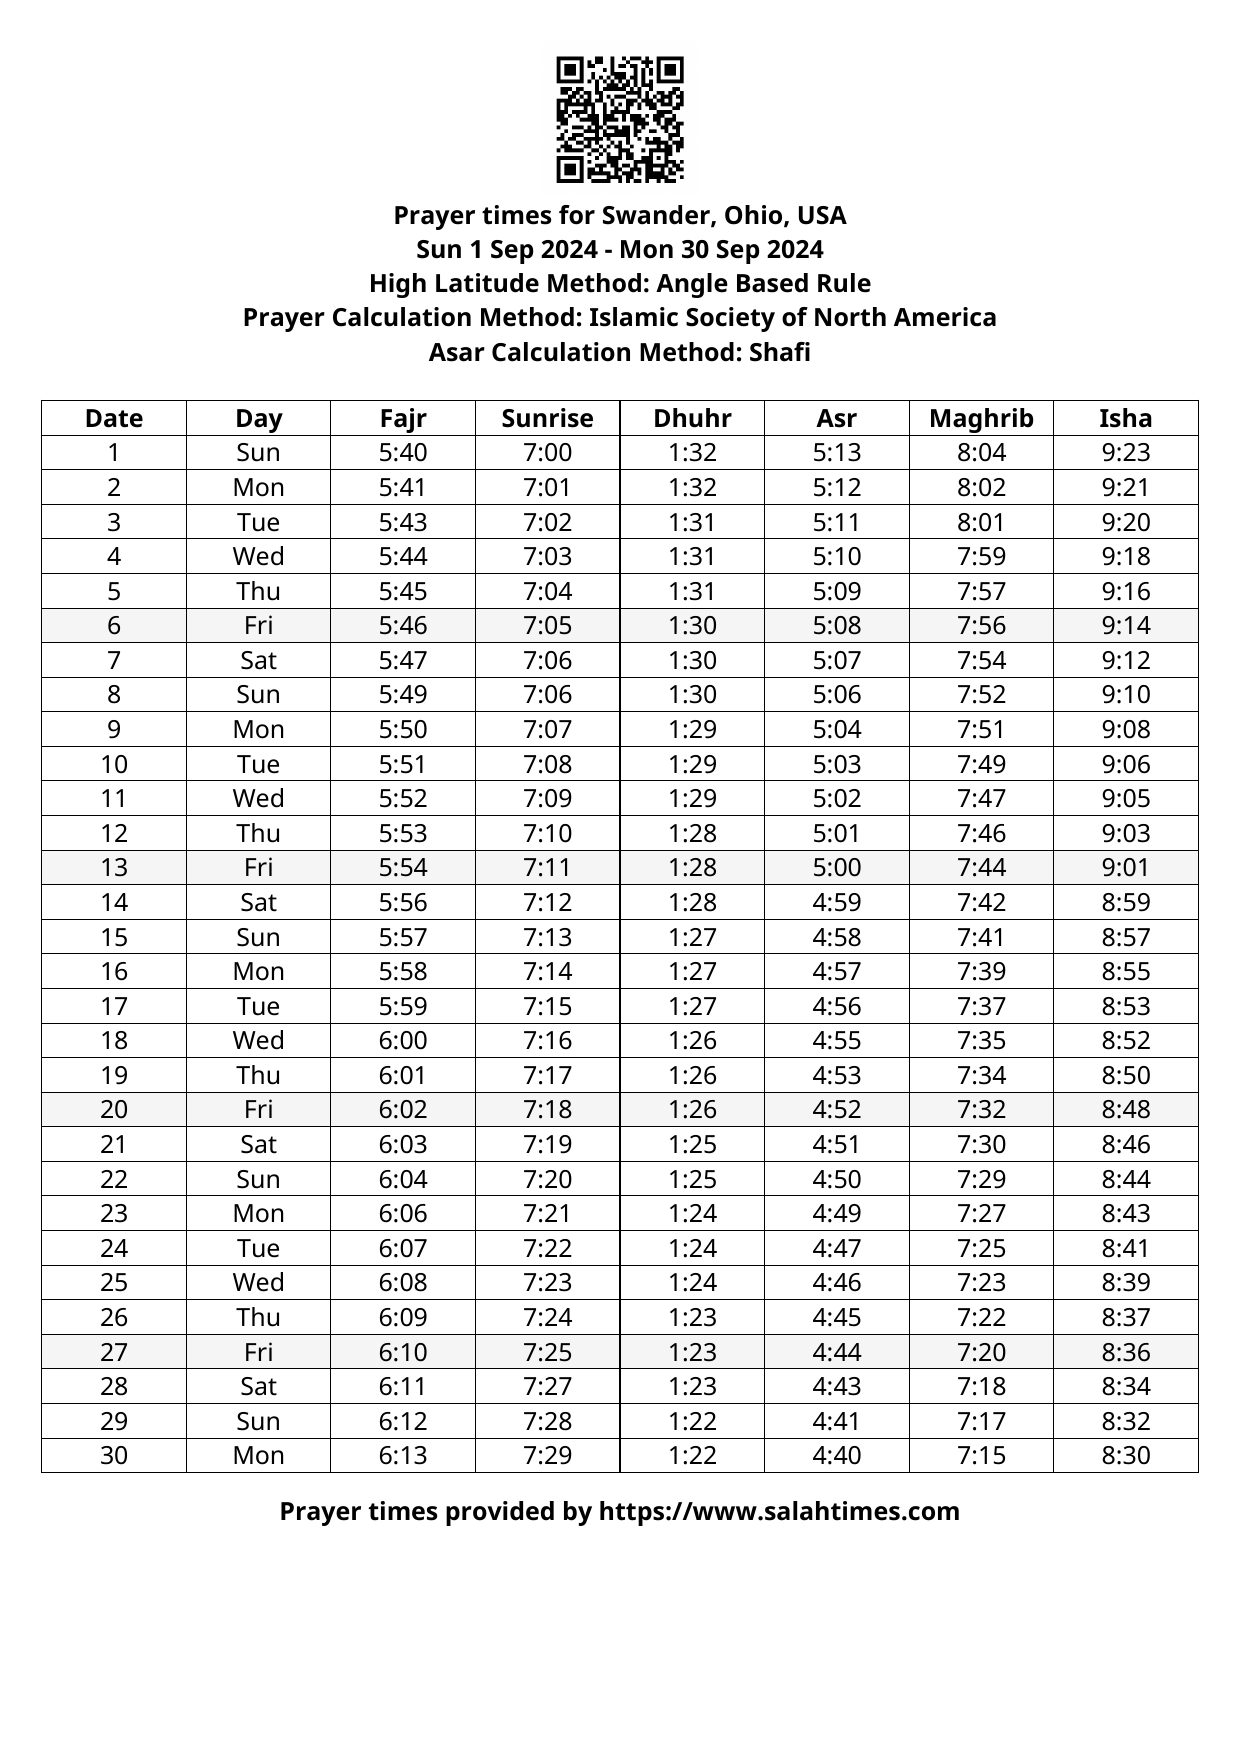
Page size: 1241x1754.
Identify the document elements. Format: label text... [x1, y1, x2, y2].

table_cell Sat [187, 643, 330, 677]
table_cell 8:01 [910, 505, 1053, 538]
table_cell 7:06 [476, 643, 619, 677]
text High Latitude Method: Angle Based Rule [42, 266, 1198, 300]
table_cell 7:35 [910, 1024, 1053, 1057]
table_cell 8:39 [1054, 1266, 1198, 1299]
table_cell 26 [42, 1300, 186, 1334]
table_header Asr [765, 401, 909, 434]
table_cell 7:27 [910, 1196, 1053, 1230]
table_cell 7:28 [476, 1404, 619, 1437]
table_cell 4:49 [765, 1196, 909, 1230]
table_cell 1:24 [621, 1266, 764, 1299]
table_cell 4:40 [765, 1439, 909, 1472]
table_cell 24 [42, 1231, 186, 1264]
table_cell 5:52 [331, 781, 475, 815]
table_cell 4:58 [765, 920, 909, 953]
table_cell 5:46 [331, 609, 475, 642]
table_cell 8:52 [1054, 1024, 1198, 1057]
table_cell 7:23 [476, 1266, 619, 1299]
table_cell 8:41 [1054, 1231, 1198, 1264]
table_cell 7:15 [910, 1439, 1053, 1472]
table_cell Mon [187, 712, 330, 746]
table_cell 7:15 [476, 989, 619, 1022]
table_cell 5:09 [765, 574, 909, 607]
table_cell 8:57 [1054, 920, 1198, 953]
table_cell 8:36 [1054, 1335, 1198, 1368]
table_cell 11 [42, 781, 186, 815]
table_cell 5:59 [331, 989, 475, 1022]
table_cell 9:05 [1054, 781, 1198, 815]
table_cell 18 [42, 1024, 186, 1057]
table_cell 8:48 [1054, 1093, 1198, 1126]
table_cell 7:10 [476, 816, 619, 849]
table_cell 7:22 [476, 1231, 619, 1264]
table_cell 13 [42, 851, 186, 884]
table_cell 1:23 [621, 1300, 764, 1334]
table_cell 8:30 [1054, 1439, 1198, 1472]
table_cell Sun [187, 436, 330, 469]
table_cell Tue [187, 1231, 330, 1264]
table_cell 7:00 [476, 436, 619, 469]
table_cell 7:54 [910, 643, 1053, 677]
table_cell 7:04 [476, 574, 619, 607]
table_cell 7:39 [910, 954, 1053, 988]
table_cell 7:24 [476, 1300, 619, 1334]
table_cell 1:31 [621, 505, 764, 538]
table_cell 6:04 [331, 1162, 475, 1195]
table_cell 6:01 [331, 1058, 475, 1092]
table_cell Sun [187, 920, 330, 953]
table_cell 5:02 [765, 781, 909, 815]
table_cell 7:32 [910, 1093, 1053, 1126]
table_cell 16 [42, 954, 186, 988]
table_header Day [187, 401, 330, 434]
table_cell 7:08 [476, 747, 619, 780]
table_cell 9:23 [1054, 436, 1198, 469]
table_cell 1:30 [621, 678, 764, 711]
table_cell 7:17 [476, 1058, 619, 1092]
table_cell 7:29 [910, 1162, 1053, 1195]
table_cell 7:12 [476, 885, 619, 919]
table_cell 1:22 [621, 1439, 764, 1472]
table_cell 8:55 [1054, 954, 1198, 988]
table_cell 7:57 [910, 574, 1053, 607]
table_cell Wed [187, 1266, 330, 1299]
table_cell 9:12 [1054, 643, 1198, 677]
table_cell 7:14 [476, 954, 619, 988]
table_cell 5:40 [331, 436, 475, 469]
table_cell 5:41 [331, 470, 475, 504]
table_cell 5:49 [331, 678, 475, 711]
table_cell Sat [187, 1369, 330, 1403]
table_cell 1:26 [621, 1024, 764, 1057]
table_cell 5:03 [765, 747, 909, 780]
table_cell 7:56 [910, 609, 1053, 642]
table_cell 1:26 [621, 1058, 764, 1092]
table_cell 7:02 [476, 505, 619, 538]
table_cell 7:59 [910, 539, 1053, 573]
table_cell 10 [42, 747, 186, 780]
table_cell 7:11 [476, 851, 619, 884]
table_cell 5:54 [331, 851, 475, 884]
table_cell 5 [42, 574, 186, 607]
table_header Sunrise [476, 401, 619, 434]
table_cell 1:27 [621, 920, 764, 953]
table_cell 1:24 [621, 1196, 764, 1230]
table_cell 7:20 [910, 1335, 1053, 1368]
table_cell 7:01 [476, 470, 619, 504]
text Prayer times provided by https://www.salahtimes.com [42, 1494, 1198, 1528]
table_cell 5:50 [331, 712, 475, 746]
table_cell 4:45 [765, 1300, 909, 1334]
table_cell 1 [42, 436, 186, 469]
table_cell 5:51 [331, 747, 475, 780]
table_cell Sun [187, 1162, 330, 1195]
table_cell 5:13 [765, 436, 909, 469]
table_cell 1:27 [621, 989, 764, 1022]
table_cell 6:11 [331, 1369, 475, 1403]
table_cell 4:57 [765, 954, 909, 988]
table_cell 1:28 [621, 851, 764, 884]
table_cell 1:24 [621, 1231, 764, 1264]
table_cell 27 [42, 1335, 186, 1368]
table_cell 9:16 [1054, 574, 1198, 607]
table_cell 9:20 [1054, 505, 1198, 538]
table_cell Fri [187, 609, 330, 642]
table_cell Thu [187, 574, 330, 607]
table_cell 7:13 [476, 920, 619, 953]
table_cell 6 [42, 609, 186, 642]
table_cell 9:01 [1054, 851, 1198, 884]
table_cell 5:06 [765, 678, 909, 711]
table_cell 4:55 [765, 1024, 909, 1057]
table_cell 6:13 [331, 1439, 475, 1472]
table_cell 7:20 [476, 1162, 619, 1195]
table_cell 12 [42, 816, 186, 849]
table_cell 1:25 [621, 1162, 764, 1195]
table_cell 19 [42, 1058, 186, 1092]
table_cell 6:09 [331, 1300, 475, 1334]
table_cell 5:04 [765, 712, 909, 746]
table_cell 5:43 [331, 505, 475, 538]
table_cell 4:52 [765, 1093, 909, 1126]
table_cell 8:04 [910, 436, 1053, 469]
table_header Isha [1054, 401, 1198, 434]
table_cell Thu [187, 1300, 330, 1334]
table_cell 5:58 [331, 954, 475, 988]
table_cell 1:23 [621, 1335, 764, 1368]
table_header Maghrib [910, 401, 1053, 434]
table_cell 7:07 [476, 712, 619, 746]
table_cell 5:00 [765, 851, 909, 884]
table_header Fajr [331, 401, 475, 434]
table_cell 8:53 [1054, 989, 1198, 1022]
table_cell 20 [42, 1093, 186, 1126]
table_cell 1:31 [621, 574, 764, 607]
table_cell 5:08 [765, 609, 909, 642]
table_cell 4:44 [765, 1335, 909, 1368]
table_cell 1:29 [621, 712, 764, 746]
table_cell 21 [42, 1127, 186, 1161]
table_cell 9:14 [1054, 609, 1198, 642]
table_cell Sat [187, 1127, 330, 1161]
table_cell 7:37 [910, 989, 1053, 1022]
table_cell 7:52 [910, 678, 1053, 711]
table_cell 7:51 [910, 712, 1053, 746]
table_cell 8:46 [1054, 1127, 1198, 1161]
table_cell 3 [42, 505, 186, 538]
table_cell 9:21 [1054, 470, 1198, 504]
table_cell 1:28 [621, 816, 764, 849]
table_cell 1:30 [621, 609, 764, 642]
table_cell 8:02 [910, 470, 1053, 504]
table_cell 8:34 [1054, 1369, 1198, 1403]
table_cell 7:25 [910, 1231, 1053, 1264]
table_cell Mon [187, 1196, 330, 1230]
table_cell 8:32 [1054, 1404, 1198, 1437]
table_cell 14 [42, 885, 186, 919]
table_cell 7:18 [910, 1369, 1053, 1403]
table_cell 1:29 [621, 781, 764, 815]
table_cell 7:18 [476, 1093, 619, 1126]
table_cell 7:27 [476, 1369, 619, 1403]
table_cell 1:31 [621, 539, 764, 573]
table_cell Fri [187, 1093, 330, 1126]
text Prayer Calculation Method: Islamic Society of North America [42, 300, 1198, 334]
table_cell 7:34 [910, 1058, 1053, 1092]
table_cell 17 [42, 989, 186, 1022]
table_cell 4:53 [765, 1058, 909, 1092]
table_cell 1:23 [621, 1369, 764, 1403]
table_cell Thu [187, 816, 330, 849]
table_cell 5:01 [765, 816, 909, 849]
table_cell 1:32 [621, 436, 764, 469]
table_cell 7:22 [910, 1300, 1053, 1334]
table_cell 7:41 [910, 920, 1053, 953]
table_cell 9:18 [1054, 539, 1198, 573]
table_cell 7:05 [476, 609, 619, 642]
table_cell Sat [187, 885, 330, 919]
table_cell 4:50 [765, 1162, 909, 1195]
table_cell 7:46 [910, 816, 1053, 849]
table_cell Mon [187, 470, 330, 504]
table_cell 23 [42, 1196, 186, 1230]
table_cell 8:43 [1054, 1196, 1198, 1230]
table_cell 1:27 [621, 954, 764, 988]
table_cell 28 [42, 1369, 186, 1403]
table_cell Wed [187, 1024, 330, 1057]
table_cell 7:09 [476, 781, 619, 815]
table_cell 7:42 [910, 885, 1053, 919]
table_cell 7:44 [910, 851, 1053, 884]
table_cell 9:10 [1054, 678, 1198, 711]
table_cell 7:25 [476, 1335, 619, 1368]
table_cell 1:28 [621, 885, 764, 919]
table_cell 4:51 [765, 1127, 909, 1161]
table_cell 6:06 [331, 1196, 475, 1230]
table_cell 5:12 [765, 470, 909, 504]
table_cell 5:47 [331, 643, 475, 677]
picture [542, 41, 699, 198]
table_cell Fri [187, 851, 330, 884]
table_cell 30 [42, 1439, 186, 1472]
table_cell 8:50 [1054, 1058, 1198, 1092]
table_cell 7:03 [476, 539, 619, 573]
table_cell 9:03 [1054, 816, 1198, 849]
table_cell 9:08 [1054, 712, 1198, 746]
table_cell Tue [187, 989, 330, 1022]
table_cell 7:21 [476, 1196, 619, 1230]
table_cell Mon [187, 954, 330, 988]
table_cell Tue [187, 505, 330, 538]
table_cell 5:44 [331, 539, 475, 573]
text Sun 1 Sep 2024 - Mon 30 Sep 2024 [42, 232, 1198, 266]
table_cell Thu [187, 1058, 330, 1092]
table_cell 22 [42, 1162, 186, 1195]
table_cell 1:29 [621, 747, 764, 780]
table_cell 7:30 [910, 1127, 1053, 1161]
table_cell 25 [42, 1266, 186, 1299]
table_cell 5:10 [765, 539, 909, 573]
table_cell 6:07 [331, 1231, 475, 1264]
table_cell 7:49 [910, 747, 1053, 780]
table_cell 6:02 [331, 1093, 475, 1126]
table_cell 1:30 [621, 643, 764, 677]
table_cell 7 [42, 643, 186, 677]
table_cell 8:59 [1054, 885, 1198, 919]
text Asar Calculation Method: Shafi [42, 334, 1198, 368]
table_cell 9:06 [1054, 747, 1198, 780]
table_cell 8 [42, 678, 186, 711]
table_cell 1:32 [621, 470, 764, 504]
table_cell Mon [187, 1439, 330, 1472]
table_cell 7:23 [910, 1266, 1053, 1299]
table_cell 7:16 [476, 1024, 619, 1057]
table_cell 5:11 [765, 505, 909, 538]
table_cell 9 [42, 712, 186, 746]
table_cell 4:59 [765, 885, 909, 919]
table_cell 4:43 [765, 1369, 909, 1403]
table_cell 4:47 [765, 1231, 909, 1264]
table_cell 1:25 [621, 1127, 764, 1161]
table_cell 7:06 [476, 678, 619, 711]
table_cell Fri [187, 1335, 330, 1368]
table_cell 6:10 [331, 1335, 475, 1368]
table_cell 7:47 [910, 781, 1053, 815]
table_cell 5:56 [331, 885, 475, 919]
table_cell 1:22 [621, 1404, 764, 1437]
table_cell Sun [187, 678, 330, 711]
table_cell 29 [42, 1404, 186, 1437]
table_cell 7:29 [476, 1439, 619, 1472]
table_cell 7:17 [910, 1404, 1053, 1437]
table_cell 7:19 [476, 1127, 619, 1161]
table_header Dhuhr [621, 401, 764, 434]
text Prayer times for Swander, Ohio, USA [42, 198, 1198, 232]
table_cell Tue [187, 747, 330, 780]
table_cell 5:07 [765, 643, 909, 677]
table_cell 1:26 [621, 1093, 764, 1126]
table_cell Wed [187, 781, 330, 815]
table_cell 6:00 [331, 1024, 475, 1057]
table_header Date [42, 401, 186, 434]
table_cell 8:44 [1054, 1162, 1198, 1195]
table_cell 6:08 [331, 1266, 475, 1299]
table_cell 2 [42, 470, 186, 504]
table_cell 8:37 [1054, 1300, 1198, 1334]
table_cell Sun [187, 1404, 330, 1437]
table_cell 5:57 [331, 920, 475, 953]
table_cell 15 [42, 920, 186, 953]
table_cell 4 [42, 539, 186, 573]
table_cell 5:53 [331, 816, 475, 849]
table_cell 6:03 [331, 1127, 475, 1161]
table_cell Wed [187, 539, 330, 573]
table_cell 5:45 [331, 574, 475, 607]
table_cell 4:41 [765, 1404, 909, 1437]
table_cell 4:46 [765, 1266, 909, 1299]
table_cell 4:56 [765, 989, 909, 1022]
table_cell 6:12 [331, 1404, 475, 1437]
